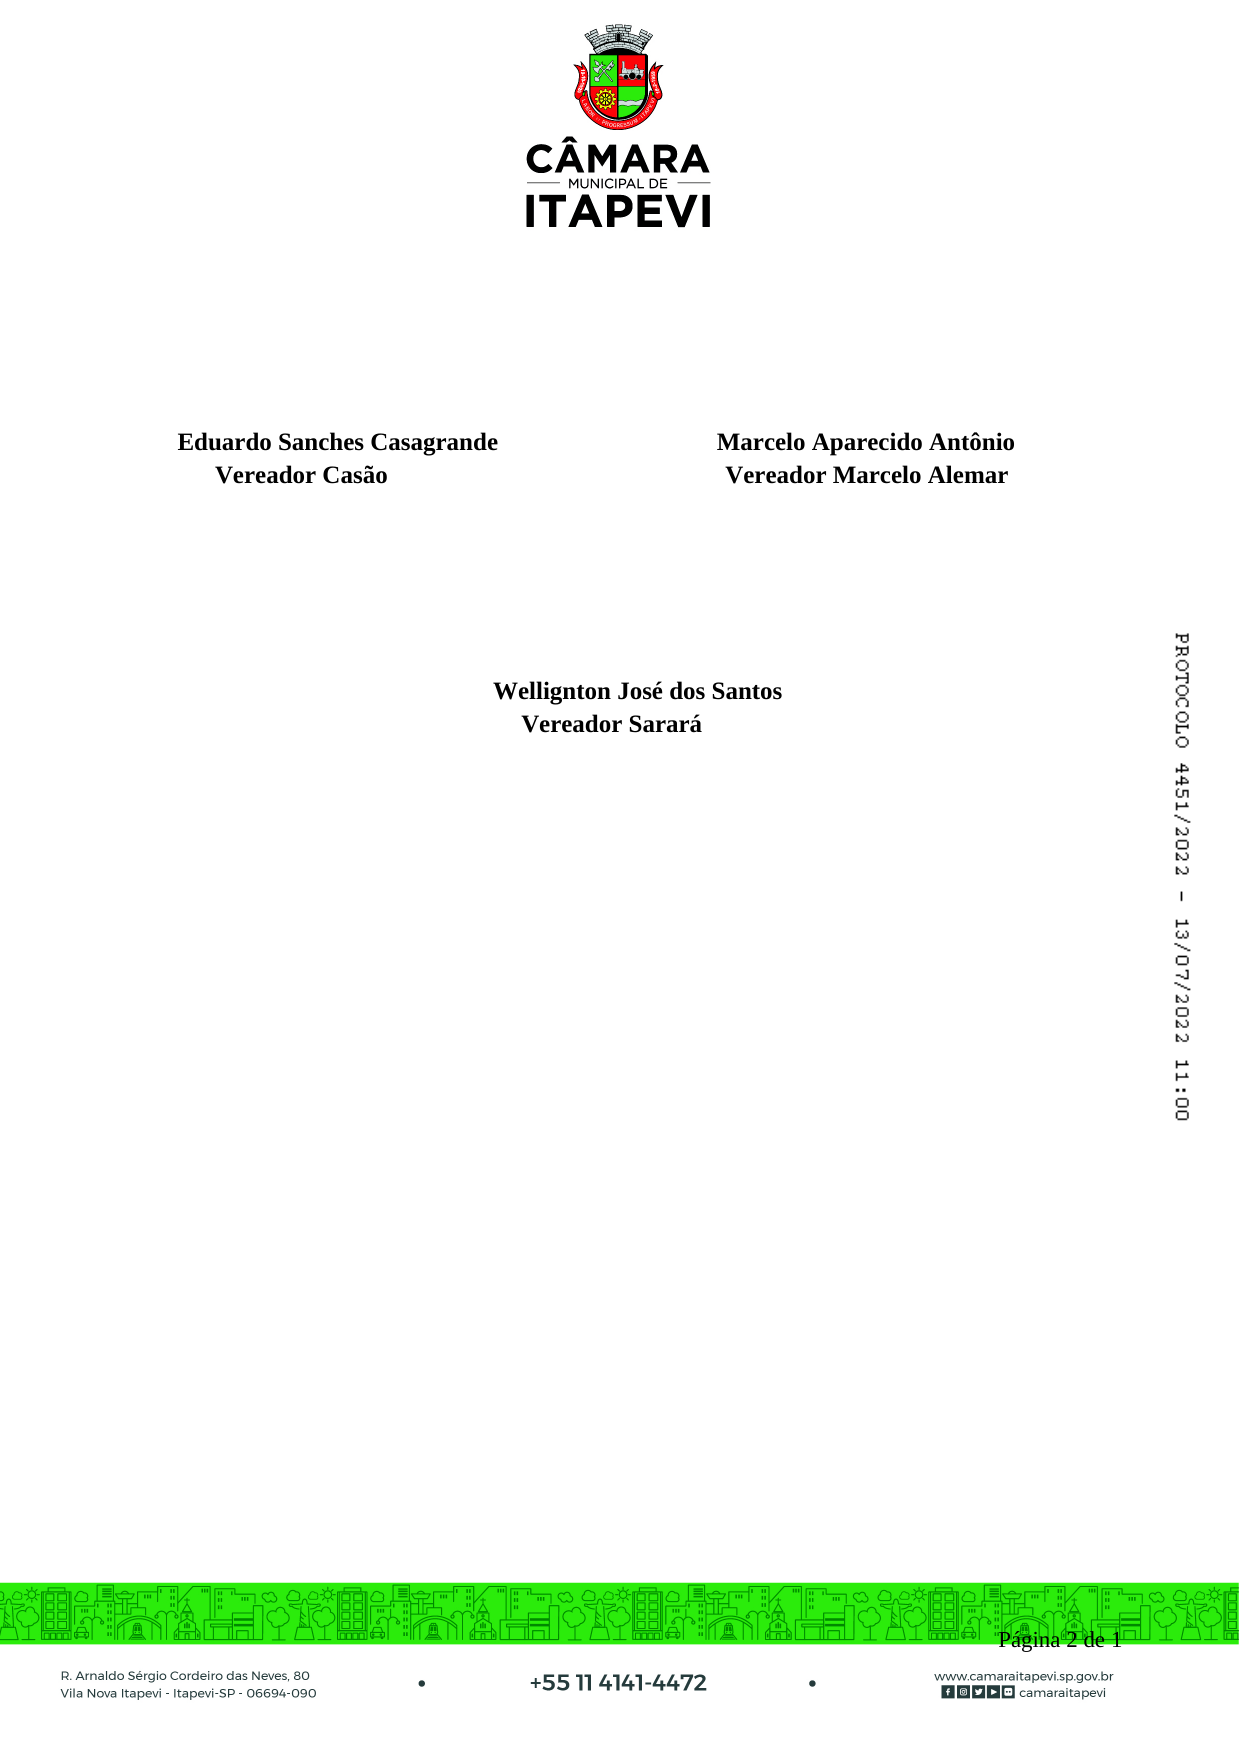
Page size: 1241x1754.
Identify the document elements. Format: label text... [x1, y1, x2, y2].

text Wellignton José dos Santos Vereador Sarará [177, 676, 1122, 738]
picture [0, 0, 1239, 1725]
text Eduardo Sanches Casagrande Marcelo Aparecido Antônio Vereador Casão Vereador Marcelo Alemar [177, 427, 1122, 489]
